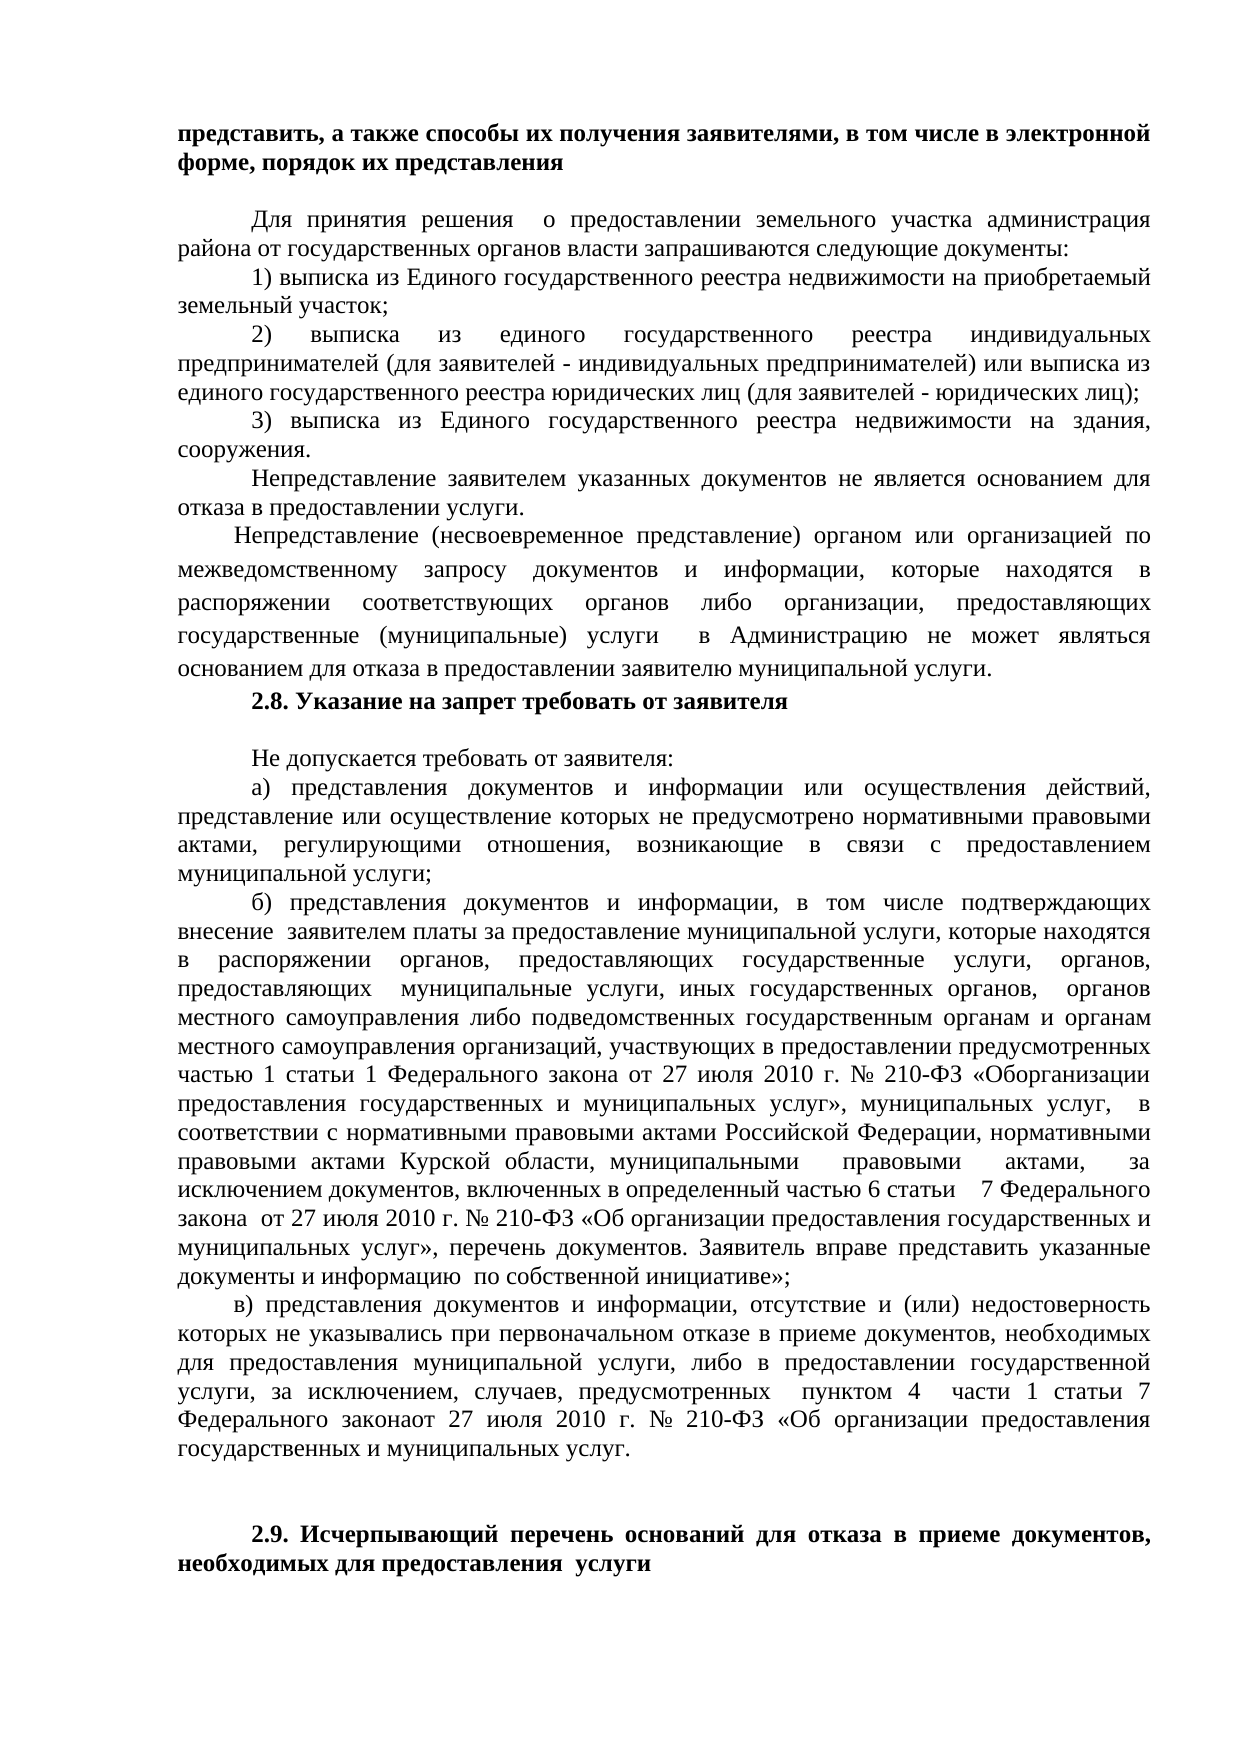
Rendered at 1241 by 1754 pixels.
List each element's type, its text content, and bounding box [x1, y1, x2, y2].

text а) представления документов и информации или осуществления действий, представление или осуществление которых не предусмотрено нормативными правовыми актами, регулирующими отношения, возникающие в связи с предоставлением муниципальной услуги; [177, 772, 1152, 887]
text 2) выписка из единого государственного реестра индивидуальных предпринимателей (для заявителей - индивидуальных предпринимателей) или выписка из единого государственного реестра юридических лиц (для заявителей - юридических лиц); [177, 319, 1152, 406]
text Непредставление (несвоевременное представление) органом или организацией по межведомственному запросу документов и информации, которые находятся в распоряжении соответствующих органов либо организации, предоставляющих государственные (муниципальные) услуги в Администрацию не может являться основанием для отказа в предоставлении заявителю муниципальной услуги. [177, 521, 1152, 681]
text 3) выписка из Единого государственного реестра недвижимости на здания, сооружения. [177, 406, 1152, 463]
text 1) выписка из Единого государственного реестра недвижимости на приобретаемый земельный участок; [177, 262, 1152, 319]
text Не допускается требовать от заявителя: [177, 743, 1152, 772]
text в) представления документов и информации, отсутствие и (или) недостоверность которых не указывались при первоначальном отказе в приеме документов, необходимых для предоставления муниципальной услуги, либо в предоставлении государственной услуги, за исключением, случаев, предусмотренных пунктом 4 части 1 статьи 7 Федерального законаот 27 июля 2010 г. № 210-ФЗ «Об организации предоставления государственных и муниципальных услуг. [177, 1289, 1152, 1462]
text 2.9. Исчерпывающий перечень оснований для отказа в приеме документов, необходимых для предоставления услуги [177, 1519, 1152, 1577]
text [177, 118, 1152, 176]
text б) представления документов и информации, в том числе подтверждающих внесение заявителем платы за предоставление муниципальной услуги, которые находятся в распоряжении органов, предоставляющих государственные услуги, органов, предоставляющих муниципальные услуги, иных государственных органов, органов местного самоуправления либо подведомственных государственным органам и органам местного самоуправления организаций, участвующих в предоставлении предусмотренных частью 1 статьи 1 Федерального закона от 27 июля 2010 г. № 210-ФЗ «Оборганизации предоставления государственных и муниципальных услуг», муниципальных услуг, в соответствии с нормативными правовыми актами Российской Федерации, нормативными правовыми актами Курской области, муниципальными правовыми актами, за исключением документов, включенных в определенный частью 6 статьи 7 Федерального закона от 27 июля 2010 г. № 210-ФЗ «Об организации предоставления государственных и муниципальных услуг», перечень документов. Заявитель вправе представить указанные документы и информацию по собственной инициативе»; [177, 887, 1152, 1289]
text Для принятия решения о предоставлении земельного участка администрация района от государственных органов власти запрашиваются следующие документы: [177, 204, 1152, 262]
text 2.8. Указание на запрет требовать от заявителя [177, 686, 1152, 714]
text Непредставление заявителем указанных документов не является основанием для отказа в предоставлении услуги. [177, 463, 1152, 521]
